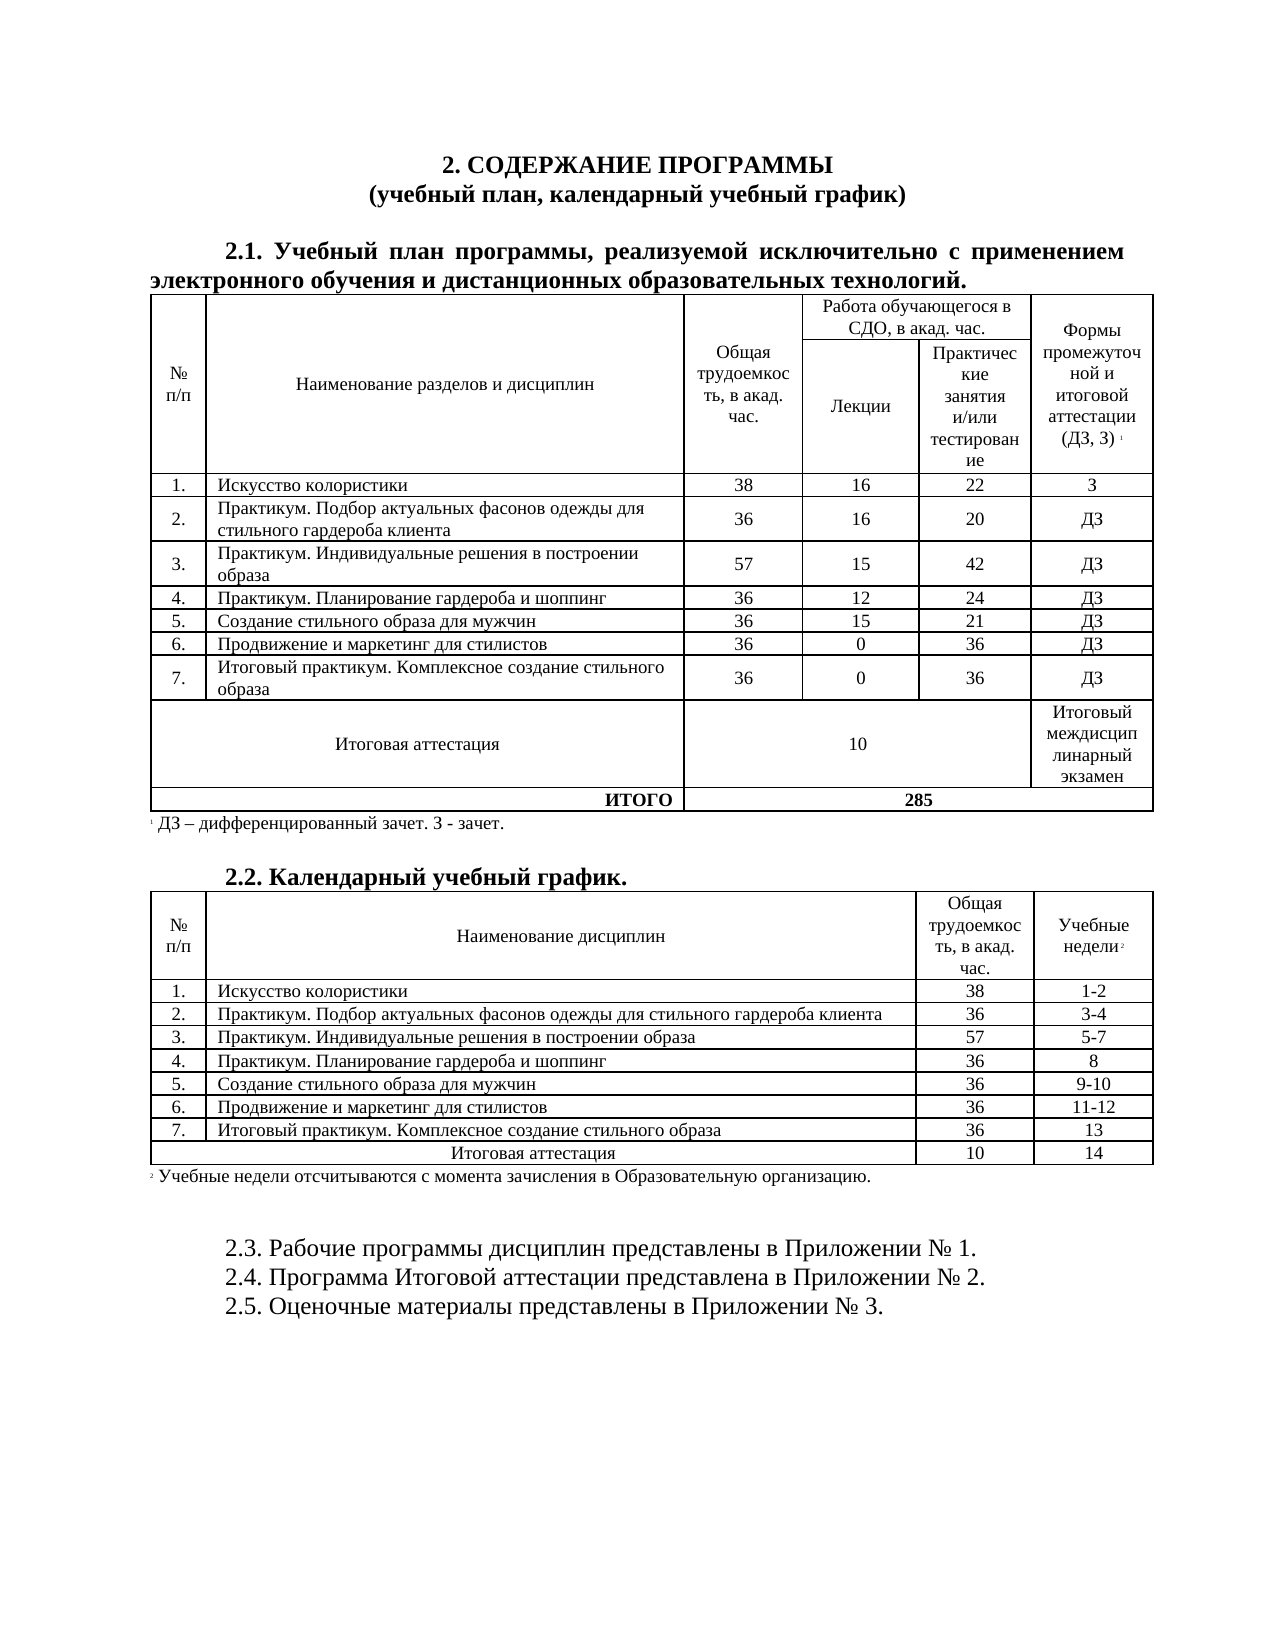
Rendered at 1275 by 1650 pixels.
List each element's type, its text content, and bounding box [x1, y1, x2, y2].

table_cell 16 [803, 497, 918, 540]
text (учебный план, календарный учебный график) [150, 179, 1125, 207]
table_cell Продвижение и маркетинг для стилистов [207, 1096, 915, 1117]
table_cell 3-4 [1035, 1003, 1152, 1025]
table_cell 13 [1035, 1119, 1152, 1140]
table_cell Итоговый практикум. Комплексное создание стильного образа [207, 1119, 915, 1140]
text 2.2. Календарный учебный график. [150, 862, 1125, 891]
table_cell Создание стильного образа для мужчин [207, 1073, 915, 1094]
table_cell 24 [920, 587, 1030, 608]
table_cell 38 [917, 980, 1033, 1002]
table_cell 5. [152, 610, 205, 631]
table_header Работа обучающегося в СДО, в акад. час. [803, 295, 1030, 338]
text 2.1. Учебный план программы, реализуемой исключительно с применением электронного обучения и дистанционных образовательных технологий. [150, 236, 1125, 294]
table_cell 4. [152, 587, 205, 608]
table_cell 3. [152, 1026, 205, 1048]
table_header № п/п [152, 892, 205, 978]
table_cell 20 [920, 497, 1030, 540]
table_cell З [1032, 474, 1152, 496]
text 2 Учебные недели отсчитываются с момента зачисления в Образовательную организацию. [150, 1165, 1125, 1187]
table_cell ДЗ [1032, 633, 1152, 654]
table_cell 7. [152, 656, 205, 699]
table_header Формы промежуточной и итоговой аттестации (ДЗ, З) 1 [1032, 295, 1152, 472]
table_cell 5-7 [1035, 1026, 1152, 1048]
table_cell Создание стильного образа для мужчин [207, 610, 683, 631]
table_cell Практикум. Индивидуальные решения в построении образа [207, 1026, 915, 1048]
table_cell 36 [917, 1073, 1033, 1094]
table_cell Итоговый междисциплинарный экзамен [1032, 701, 1152, 787]
table_cell 0 [803, 633, 918, 654]
table_cell Практикум. Планирование гардероба и шоппинг [207, 587, 683, 608]
table_cell 57 [685, 542, 802, 585]
table_cell 6. [152, 633, 205, 654]
table_cell 36 [685, 587, 802, 608]
table_cell 36 [685, 656, 802, 699]
table_cell 12 [803, 587, 918, 608]
text 2.3. Рабочие программы дисциплин представлены в Приложении № 1. [150, 1233, 1125, 1262]
text 2.5. Оценочные материалы представлены в Приложении № 3. [150, 1291, 1125, 1320]
table_header Наименование разделов и дисциплин [207, 295, 683, 472]
table_header Общая трудоемкость, в акад. час. [917, 892, 1033, 978]
table_cell Практикум. Индивидуальные решения в построении образа [207, 542, 683, 585]
table_cell 14 [1035, 1142, 1152, 1163]
table_cell 21 [920, 610, 1030, 631]
text 2. СОДЕРЖАНИЕ ПРОГРАММЫ [150, 150, 1125, 179]
table_cell 285 [685, 788, 1152, 810]
table_cell 6. [152, 1096, 205, 1117]
table_cell Практикум. Подбор актуальных фасонов одежды для стильного гардероба клиента [207, 497, 683, 540]
table_cell 9-10 [1035, 1073, 1152, 1094]
table_cell 10 [917, 1142, 1033, 1163]
table_cell 4. [152, 1050, 205, 1071]
table_cell Продвижение и маркетинг для стилистов [207, 633, 683, 654]
table_cell 1. [152, 474, 205, 496]
table_cell 2. [152, 497, 205, 540]
table_cell Искусство колористики [207, 474, 683, 496]
table_cell Лекции [803, 340, 918, 472]
table_header Общая трудоемкость, в акад. час. [685, 295, 802, 472]
table_cell 36 [917, 1119, 1033, 1140]
table_cell 38 [685, 474, 802, 496]
table_cell Практикум. Подбор актуальных фасонов одежды для стильного гардероба клиента [207, 1003, 915, 1025]
table_cell 22 [920, 474, 1030, 496]
text 2.4. Программа Итоговой аттестации представлена в Приложении № 2. [150, 1262, 1125, 1291]
table_cell 5. [152, 1073, 205, 1094]
table_cell ДЗ [1032, 497, 1152, 540]
text 1 ДЗ – дифференцированный зачет. З - зачет. [150, 812, 1125, 833]
table_cell 36 [920, 633, 1030, 654]
table_cell Итоговый практикум. Комплексное создание стильного образа [207, 656, 683, 699]
table_cell 8 [1035, 1050, 1152, 1071]
table_cell 42 [920, 542, 1030, 585]
table_cell 36 [917, 1096, 1033, 1117]
table_cell 15 [803, 610, 918, 631]
table_cell Искусство колористики [207, 980, 915, 1002]
table_cell ИТОГО [152, 788, 683, 810]
table_header № п/п [152, 295, 205, 472]
table_cell Практикум. Планирование гардероба и шоппинг [207, 1050, 915, 1071]
table_cell 7. [152, 1119, 205, 1140]
table_cell 11-12 [1035, 1096, 1152, 1117]
table_cell 0 [803, 656, 918, 699]
table_cell Практические занятия и/или тестирование [920, 340, 1030, 472]
table_cell Итоговая аттестация [152, 701, 683, 787]
table_cell 36 [685, 497, 802, 540]
table_cell 16 [803, 474, 918, 496]
table_cell ДЗ [1032, 587, 1152, 608]
table_cell 36 [920, 656, 1030, 699]
table_cell 10 [685, 701, 1030, 787]
table_cell 36 [685, 633, 802, 654]
table_cell 36 [917, 1050, 1033, 1071]
table_cell Итоговая аттестация [152, 1142, 915, 1163]
table_cell 36 [917, 1003, 1033, 1025]
table_cell 3. [152, 542, 205, 585]
table_cell 36 [685, 610, 802, 631]
table_cell ДЗ [1032, 610, 1152, 631]
table_header Наименование дисциплин [207, 892, 915, 978]
table_cell 1. [152, 980, 205, 1002]
table_cell ДЗ [1032, 542, 1152, 585]
table_cell 57 [917, 1026, 1033, 1048]
table_cell 1-2 [1035, 980, 1152, 1002]
table_header Учебные недели 2 [1035, 892, 1152, 978]
table_cell ДЗ [1032, 656, 1152, 699]
table_cell 2. [152, 1003, 205, 1025]
table_cell 15 [803, 542, 918, 585]
